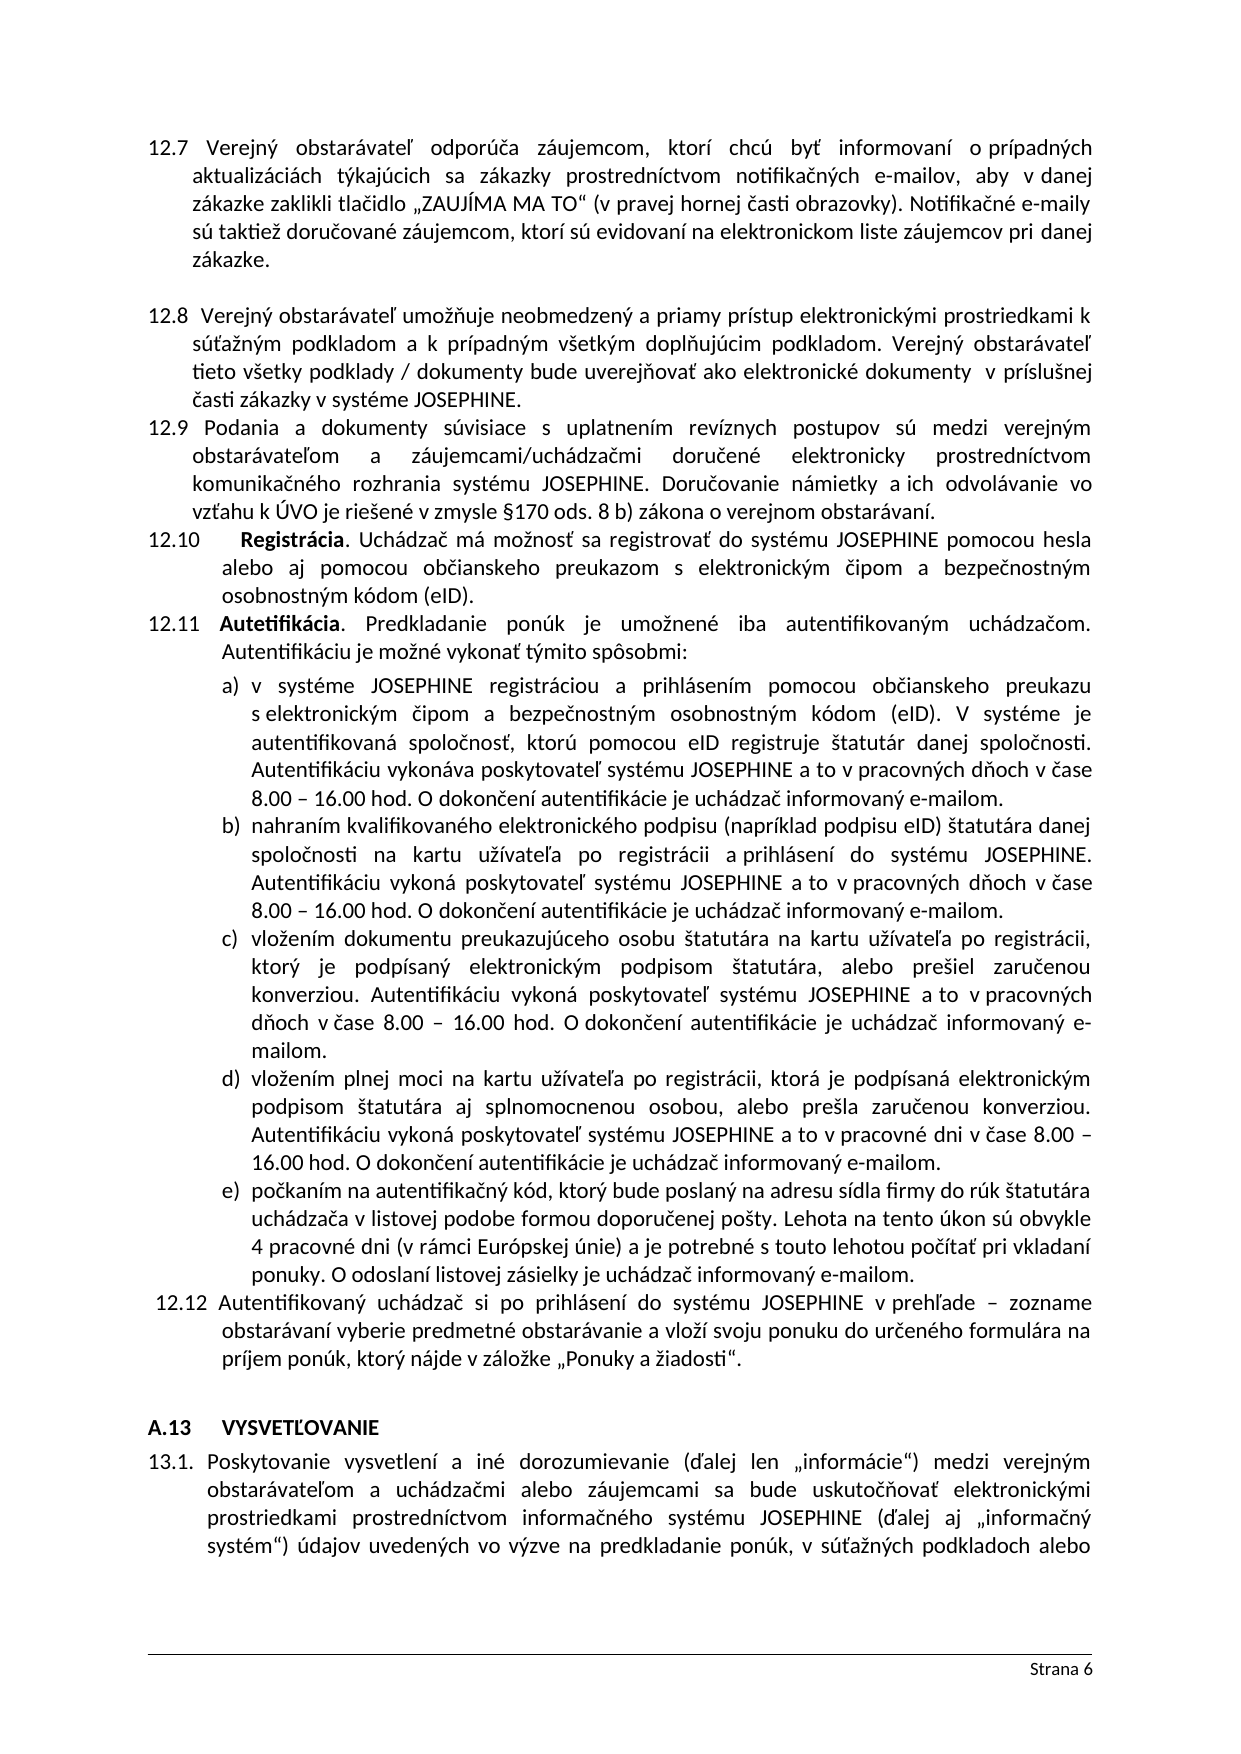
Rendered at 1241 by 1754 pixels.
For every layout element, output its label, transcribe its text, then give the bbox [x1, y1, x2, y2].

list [148, 1447, 1092, 1559]
list nahraním kvalifikovaného elektronického podpisu (napríklad podpisu eID) štatutára danej spoločnosti na kartu užívateľa po registrácii a prihlásení do systému JOSEPHINE. Autentifikáciu vykoná poskytovateľ systému JOSEPHINE a to v pracovných dňoch v čase 8.00 – 16.00 hod. O dokončení autentifikácie je uchádzač informovaný e-mailom. [222, 812, 1092, 924]
list vložením plnej moci na kartu užívateľa po registrácii, ktorá je podpísaná elektronickým podpisom štatutára aj splnomocnenou osobou, alebo prešla zaručenou konverziou. Autentifikáciu vykoná poskytovateľ systému JOSEPHINE a to v pracovné dni v čase 8.00 – 16.00 hod. O dokončení autentifikácie je uchádzač informovaný e-mailom. [222, 1064, 1092, 1176]
list počkaním na autentifikačný kód, ktorý bude poslaný na adresu sídla firmy do rúk štatutára uchádzača v listovej podobe formou doporučenej pošty. Lehota na tento úkon sú obvykle 4 pracovné dni (v rámci Európskej únie) a je potrebné s touto lehotou počítať pri vkladaní ponuky. O odoslaní listovej zásielky je uchádzač informovaný e-mailom. [222, 1176, 1092, 1288]
list 12.12 Autentifikovaný uchádzač si po prihlásení do systému JOSEPHINE v prehľade – zozname obstarávaní vyberie predmetné obstarávanie a vloží svoju ponuku do určeného formulára na príjem ponúk, ktorý nájde v záložke „Ponuky a žiadosti“. [155, 1288, 1092, 1372]
text 12.9 Podania a dokumenty súvisiace s uplatnením revíznych postupov sú medzi verejným obstarávateľom a záujemcami/uchádzačmi doručené elektronicky prostredníctvom komunikačného rozhrania systému JOSEPHINE. Doručovanie námietky a ich odvolávanie vo vzťahu k ÚVO je riešené v zmysle §170 ods. 8 b) zákona o verejnom obstarávaní. [148, 413, 1092, 525]
text 12.8 Verejný obstarávateľ umožňuje neobmedzený a priamy prístup elektronickými prostriedkami k súťažným podkladom a k prípadným všetkým doplňujúcim podkladom. Verejný obstarávateľ tieto všetky podklady / dokumenty bude uverejňovať ako elektronické dokumenty v príslušnej časti zákazky v systéme JOSEPHINE. [148, 301, 1092, 413]
list v systéme JOSEPHINE registráciou a prihlásením pomocou občianskeho preukazu s elektronickým čipom a bezpečnostným osobnostným kódom (eID). V systéme je autentifikovaná spoločnosť, ktorú pomocou eID registruje štatutár danej spoločnosti. Autentifikáciu vykonáva poskytovateľ systému JOSEPHINE a to v pracovných dňoch v čase 8.00 – 16.00 hod. O dokončení autentifikácie je uchádzač informovaný e-mailom. [222, 672, 1092, 812]
subtitle VYSVETĽOVANIE [148, 1413, 1092, 1441]
text 12.11 Autetifikácia. Predkladanie ponúk je umožnené iba autentifikovaným uchádzačom. Autentifikáciu je možné vykonať týmito spôsobmi: [148, 609, 1092, 665]
text 12.7 Verejný obstarávateľ odporúča záujemcom, ktorí chcú byť informovaní o prípadných aktualizáciách týkajúcich sa zákazky prostredníctvom notifikačných e-mailov, aby v danej zákazke zaklikli tlačidlo „ZAUJÍMA MA TO“ (v pravej hornej časti obrazovky). Notifikačné e-maily sú taktiež doručované záujemcom, ktorí sú evidovaní na elektronickom liste záujemcov pri danej zákazke. [148, 133, 1092, 273]
text 12.10 Registrácia. Uchádzač má možnosť sa registrovať do systému JOSEPHINE pomocou hesla alebo aj pomocou občianskeho preukazom s elektronickým čipom a bezpečnostným osobnostným kódom (eID). [148, 525, 1092, 609]
list vložením dokumentu preukazujúceho osobu štatutára na kartu užívateľa po registrácii, ktorý je podpísaný elektronickým podpisom štatutára, alebo prešiel zaručenou konverziou. Autentifikáciu vykoná poskytovateľ systému JOSEPHINE a to v pracovných dňoch v čase 8.00 – 16.00 hod. O dokončení autentifikácie je uchádzač informovaný e-mailom. [222, 924, 1092, 1064]
